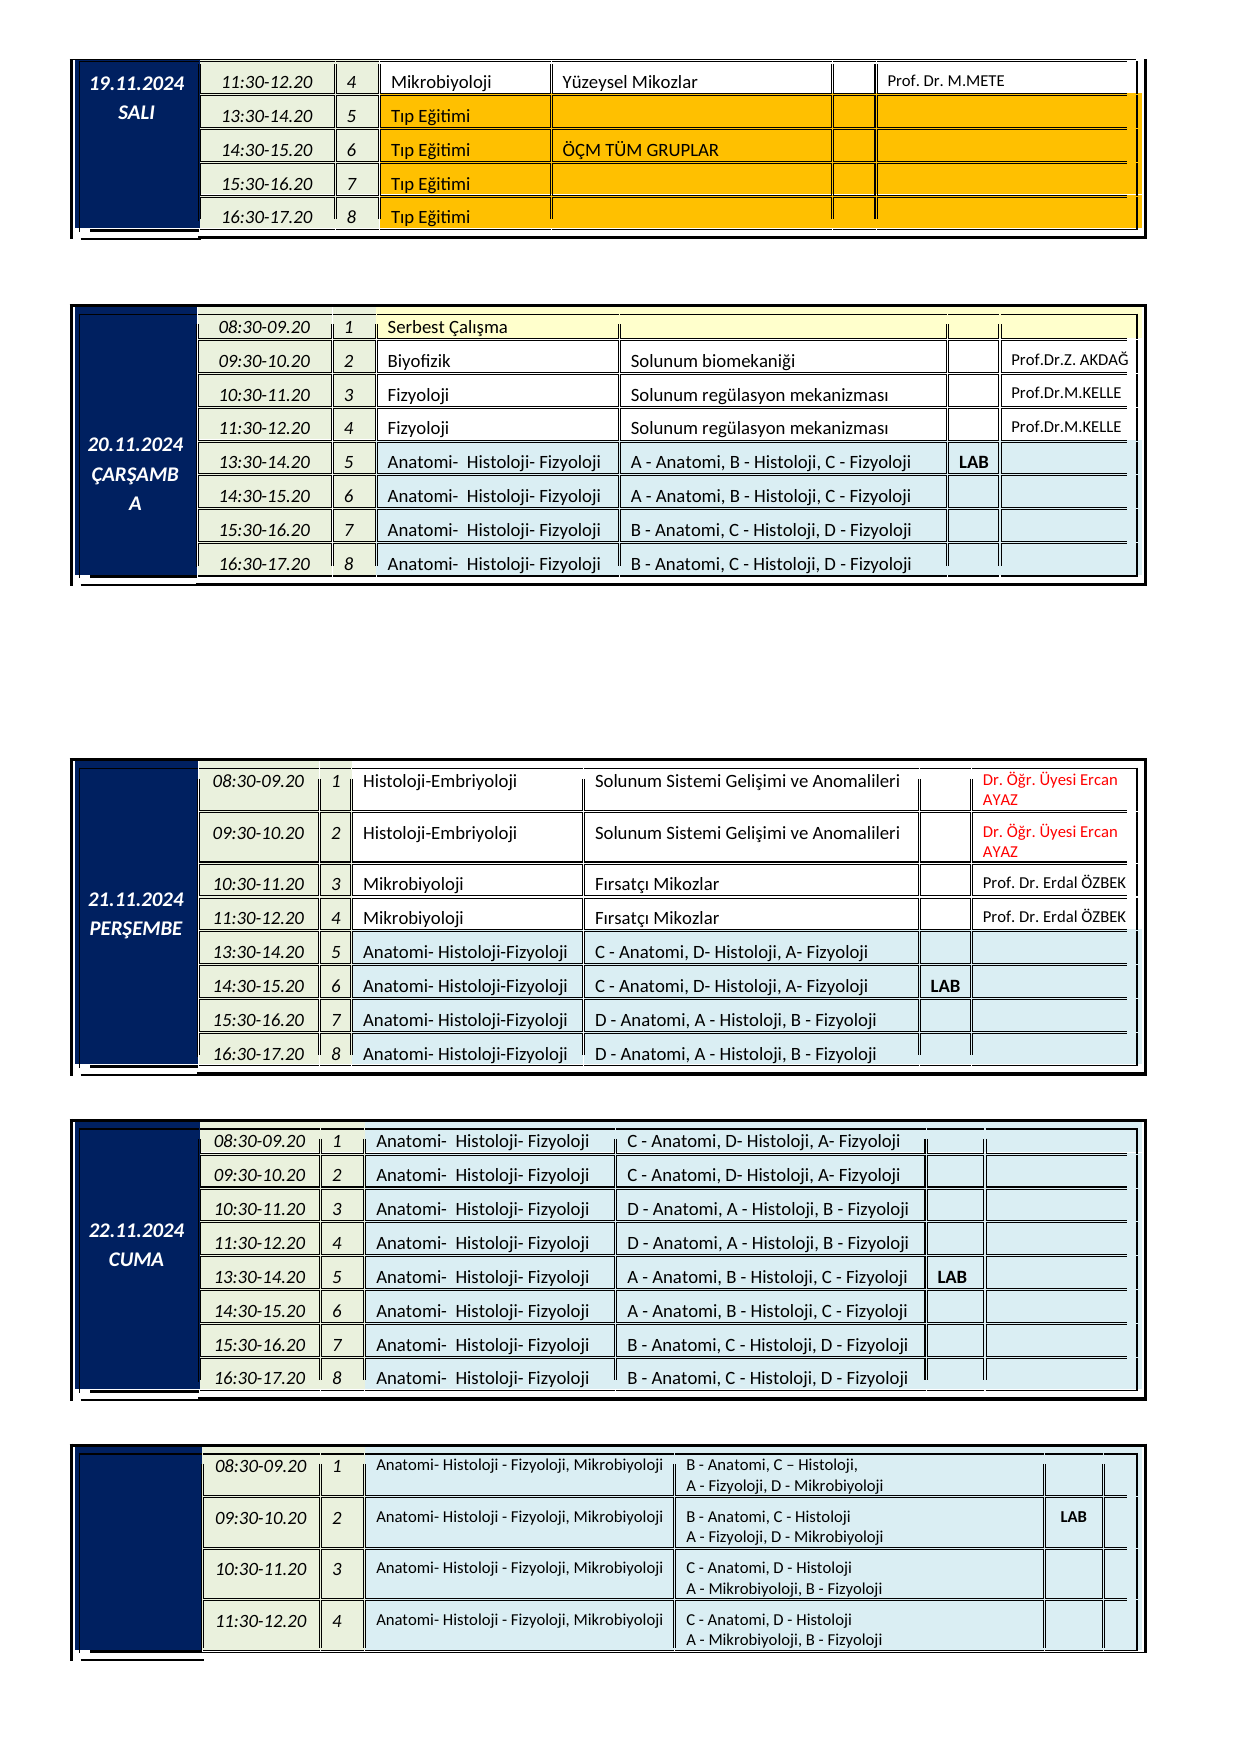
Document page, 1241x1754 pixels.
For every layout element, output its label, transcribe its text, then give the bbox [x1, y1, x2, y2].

table_cell Anatomi- Histoloji- Fizyoloji [366, 1223, 614, 1254]
table_cell [1138, 1153, 1142, 1186]
table_cell Tıp Eğitimi [380, 198, 551, 228]
table_header [1103, 1447, 1142, 1495]
table_header 1 [321, 1447, 365, 1495]
table_cell [834, 164, 874, 194]
table_cell 10:30-11.20 [201, 1190, 319, 1220]
table_cell 6 [322, 1291, 363, 1322]
table_cell Anatomi- Histoloji- Fizyoloji [378, 510, 618, 541]
table_cell [928, 1223, 983, 1254]
table_cell Mikrobiyoloji [353, 865, 582, 895]
table_cell 4 [335, 62, 379, 93]
table_cell 3 [321, 865, 350, 895]
table_header 21.11.2024 PERŞEMBE [75, 761, 198, 1064]
table_cell D - Anatomi, A - Histoloji, B - Fizyoloji [617, 1223, 924, 1254]
table_cell 8 [335, 198, 379, 228]
table_cell 10:30-11.20 [200, 865, 318, 895]
table_cell 8 [333, 544, 376, 575]
table_cell LAB [1046, 1498, 1102, 1547]
table_cell 16:30-17.20 [199, 1034, 319, 1064]
table_cell 5 [337, 96, 378, 127]
table_cell [1103, 1598, 1142, 1650]
table_cell [971, 929, 1142, 963]
table_cell Anatomi- Histoloji-Fizyoloji [353, 1000, 582, 1031]
table_cell 14:30-15.20 [201, 130, 334, 161]
table_cell [949, 510, 998, 541]
table_cell [973, 997, 1137, 1031]
table_cell [926, 1356, 985, 1389]
table_cell Prof. Dr. Erdal ÖZBEK [973, 861, 1137, 895]
table_cell A - Anatomi, B - Histoloji, C - Fizyoloji [617, 1291, 924, 1322]
table_header [919, 769, 971, 810]
table_cell 5 [334, 443, 375, 473]
table_cell 13:30-14.20 [201, 1257, 319, 1288]
table_cell Prof.Dr.M.KELLE [1002, 372, 1137, 406]
table_cell [1103, 1495, 1142, 1547]
table_cell [833, 62, 876, 93]
table_cell [987, 1322, 1137, 1356]
table_cell D - Anatomi, A - Histoloji, B - Fizyoloji [585, 1000, 918, 1031]
table_cell 7 [322, 1325, 363, 1356]
table_cell 3 [322, 1190, 363, 1220]
table_cell Anatomi- Histoloji- Fizyoloji [366, 1190, 614, 1220]
table_cell Fırsatçı Mikozlar [585, 899, 918, 929]
table_cell Solunum Sistemi Gelişimi ve Anomalileri [585, 813, 918, 861]
table_header [1000, 307, 1142, 338]
table_cell Dr. Öğr. Üyesi Ercan AYAZ [971, 810, 1142, 861]
table_cell 10:30-11.20 [199, 375, 331, 406]
table_cell [919, 1034, 971, 1064]
table_cell 10:30-11.20 [204, 1550, 319, 1598]
table_cell A - Anatomi, B - Histoloji, C - Fizyoloji [621, 443, 946, 473]
table_cell 8 [321, 1356, 365, 1389]
table_cell B - Anatomi, C - Histoloji, D - Fizyoloji [616, 1359, 926, 1389]
table_cell Prof.Dr.M.KELLE [1002, 406, 1137, 439]
table_header 1 [321, 1122, 365, 1152]
table_cell C - Anatomi, D- Histoloji, A- Fizyoloji [585, 966, 918, 997]
table_cell C - Anatomi, D - Histoloji A - Mikrobiyoloji, B - Fizyoloji [675, 1601, 1044, 1650]
table_cell [921, 865, 970, 895]
table_cell Biyofizik [378, 341, 618, 372]
table_cell Anatomi- Histoloji- Fizyoloji [365, 1356, 616, 1389]
table_cell [1138, 127, 1142, 161]
table_header 1 [320, 761, 352, 810]
table_header 20.11.2024 ÇARŞAMBA [75, 307, 197, 575]
table_cell Anatomi- Histoloji- Fizyoloji [366, 1325, 614, 1356]
table_cell 15:30-16.20 [199, 510, 331, 541]
table_cell 8 [320, 1031, 352, 1064]
table_cell [1000, 541, 1142, 575]
table_cell 15:30-16.20 [201, 1325, 319, 1356]
table_header [1044, 1454, 1103, 1495]
table_cell Fırsatçı Mikozlar [585, 865, 918, 895]
table_cell 14:30-15.20 [200, 966, 318, 997]
table_header Serbest Çalışma [376, 315, 619, 338]
table_cell [876, 93, 1142, 127]
table_cell Anatomi- Histoloji- Fizyoloji [366, 1291, 614, 1322]
table_cell [928, 1190, 983, 1220]
table_cell Solunum regülasyon mekanizması [621, 409, 946, 439]
table_cell Anatomi- Histoloji- Fizyoloji [378, 443, 618, 473]
table_cell Tıp Eğitimi [381, 130, 550, 161]
table_cell [985, 1288, 1142, 1322]
table_cell Anatomi- Histoloji- Fizyoloji [366, 1156, 614, 1186]
table_cell [1105, 1547, 1137, 1598]
table_cell A - Anatomi, B - Histoloji, C - Fizyoloji [617, 1257, 924, 1288]
table_cell Anatomi- Histoloji - Fizyoloji, Mikrobiyoloji [366, 1498, 673, 1547]
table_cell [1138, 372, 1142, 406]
table_cell Anatomi- Histoloji-Fizyoloji [353, 966, 582, 997]
table_cell [1138, 1322, 1142, 1356]
table_cell [985, 1356, 1137, 1389]
table_cell 4 [322, 1223, 363, 1254]
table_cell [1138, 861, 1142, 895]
table_header B - Anatomi, C – Histoloji, A - Fizyoloji, D - Mikrobiyoloji [675, 1455, 1044, 1495]
table_cell [834, 96, 874, 127]
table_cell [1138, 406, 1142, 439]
table_cell 16:30-17.20 [200, 1356, 321, 1389]
table_cell 16:30-17.20 [200, 198, 335, 228]
table_cell 6 [321, 966, 350, 997]
table_header [948, 307, 1000, 338]
table_cell 13:30-14.20 [200, 932, 318, 963]
table_cell 2 [322, 1498, 363, 1547]
table_cell [1002, 440, 1137, 473]
table_cell Prof. Dr. Erdal ÖZBEK [971, 895, 1142, 929]
table_cell [921, 813, 970, 861]
table_cell [1138, 195, 1142, 228]
table_cell Anatomi- Histoloji-Fizyoloji [352, 1034, 583, 1064]
table_cell [1000, 473, 1142, 507]
table_header 08:30-09.20 [200, 1122, 321, 1152]
table_cell [553, 164, 831, 194]
table_cell [876, 195, 1137, 228]
table_header [985, 1122, 1142, 1152]
table_header Anatomi- Histoloji- Fizyoloji [365, 1122, 616, 1152]
table_header 1 [333, 315, 376, 338]
table_cell 09:30-10.20 [201, 1156, 319, 1186]
table_cell C - Anatomi, D - Histoloji A - Mikrobiyoloji, B - Fizyoloji [676, 1550, 1043, 1598]
table_cell 15:30-16.20 [201, 164, 334, 194]
table_cell [928, 1291, 983, 1322]
table_cell D - Anatomi, A - Histoloji, B - Fizyoloji [617, 1190, 924, 1220]
table_cell [1044, 1601, 1103, 1650]
table_cell [921, 899, 970, 929]
table_cell Solunum regülasyon mekanizması [621, 375, 946, 406]
table_cell 7 [334, 510, 375, 541]
table_cell 5 [321, 932, 350, 963]
table_cell [985, 1254, 1142, 1288]
table_header [619, 307, 948, 338]
table_cell 7 [321, 1000, 350, 1031]
table_cell 6 [334, 476, 375, 507]
table_cell [553, 96, 831, 127]
table_cell Mikrobiyoloji [353, 899, 582, 929]
table_cell 7 [337, 164, 378, 194]
table_header 22.11.2024 CUMA [75, 1122, 200, 1389]
table_cell 11:30-12.20 [199, 409, 331, 439]
table_cell [971, 963, 1142, 997]
table_cell [928, 1156, 983, 1186]
table_cell [949, 341, 998, 372]
table_cell [1138, 997, 1142, 1031]
table_cell LAB [921, 966, 970, 997]
table_cell 13:30-14.20 [201, 96, 334, 127]
table_cell 14:30-15.20 [199, 476, 331, 507]
table_cell Prof. Dr. M.METE [876, 59, 1142, 93]
table_cell 2 [321, 813, 350, 861]
table_cell ÖÇM TÜM GRUPLAR [553, 130, 831, 161]
table_cell 4 [334, 409, 375, 439]
table_cell [1138, 1186, 1142, 1220]
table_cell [366, 1550, 673, 1598]
table_cell B - Anatomi, C - Histoloji, D - Fizyoloji [621, 510, 946, 541]
table_cell D - Anatomi, A - Histoloji, B - Fizyoloji [584, 1034, 919, 1064]
table_cell Solunum biomekaniği [621, 341, 946, 372]
table_cell Anatomi- Histoloji- Fizyoloji [378, 476, 618, 507]
table_cell [921, 1000, 970, 1031]
table_header Histoloji-Embriyoloji [352, 769, 583, 810]
table_header Dr. Öğr. Üyesi Ercan AYAZ [971, 761, 1142, 810]
table_cell 09:30-10.20 [200, 813, 318, 861]
table_cell 09:30-10.20 [199, 341, 331, 372]
table_cell [949, 476, 998, 507]
table_header 08:30-09.20 [202, 1447, 321, 1495]
table_cell B - Anatomi, C - Histoloji, D - Fizyoloji [619, 541, 948, 575]
table_cell Fizyoloji [378, 409, 618, 439]
table_cell [834, 130, 874, 161]
table_cell [928, 1325, 983, 1356]
table_cell [1138, 1547, 1142, 1598]
table_cell 11:30-12.20 [200, 899, 318, 929]
table_cell [833, 198, 876, 228]
table_header [1044, 1447, 1103, 1453]
table_cell [985, 1220, 1142, 1254]
table_cell 11:30-12.20 [201, 1223, 319, 1254]
table_cell [921, 932, 970, 963]
table_cell 15:30-16.20 [200, 1000, 318, 1031]
table_cell [551, 195, 833, 228]
table_cell [1138, 1031, 1142, 1064]
table_cell [1138, 1356, 1142, 1389]
table_cell Yüzeysel Mikozlar [551, 60, 833, 93]
table_cell LAB [949, 443, 998, 473]
table_cell 2 [334, 341, 375, 372]
table_cell [878, 161, 1137, 194]
table_cell 16:30-17.20 [198, 544, 332, 575]
table_cell 13:30-14.20 [199, 443, 331, 473]
table_cell C - Anatomi, D- Histoloji, A- Fizyoloji [617, 1156, 924, 1186]
table_cell Mikrobiyoloji [380, 62, 551, 93]
table_cell Fizyoloji [378, 375, 618, 406]
table_header 08:30-09.20 [198, 315, 332, 338]
table_header 08:30-09.20 [199, 769, 319, 810]
table_cell 5 [322, 1257, 363, 1288]
table_cell Anatomi- Histoloji- Fizyoloji [366, 1257, 614, 1288]
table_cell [365, 1598, 675, 1650]
table_cell 09:30-10.20 [204, 1498, 319, 1547]
table_cell Anatomi- Histoloji- Fizyoloji [376, 544, 619, 575]
table_header C - Anatomi, D- Histoloji, A- Fizyoloji [616, 1130, 926, 1152]
table_cell [1000, 507, 1142, 541]
table_header Solunum Sistemi Gelişimi ve Anomalileri [584, 769, 919, 810]
table_cell 11:30-12.20 [202, 1598, 321, 1650]
table_cell [987, 1186, 1137, 1220]
table_cell B - Anatomi, C - Histoloji A - Fizyoloji, D - Mikrobiyoloji [676, 1498, 1043, 1547]
table_cell [971, 1031, 1137, 1064]
table_header 25.11.2024 PAZARTESİ [75, 1447, 202, 1650]
table_cell B - Anatomi, C - Histoloji, D - Fizyoloji [617, 1325, 924, 1356]
table_cell 3 [334, 375, 375, 406]
table_cell [1138, 161, 1142, 194]
table_cell Tıp Eğitimi [381, 164, 550, 194]
table_cell Prof.Dr.Z. AKDAĞ [1000, 338, 1142, 372]
table_header Anatomi- Histoloji - Fizyoloji, Mikrobiyoloji [365, 1447, 675, 1495]
table_cell Tıp Eğitimi [381, 96, 550, 127]
table_cell [949, 409, 998, 439]
table_cell [1046, 1550, 1102, 1598]
table_cell [1138, 440, 1142, 473]
table_cell 11:30-12.20 [200, 62, 335, 93]
table_cell LAB [928, 1257, 983, 1288]
table_header [926, 1122, 985, 1152]
table_cell 2 [322, 1156, 363, 1186]
table_cell 3 [322, 1550, 363, 1598]
table_cell 4 [321, 899, 350, 929]
table_cell 4 [321, 1598, 365, 1650]
table_cell A - Anatomi, B - Histoloji, C - Fizyoloji [621, 476, 946, 507]
table_cell Histoloji-Embriyoloji [353, 813, 582, 861]
table_cell [878, 127, 1137, 161]
table_cell Anatomi- Histoloji-Fizyoloji [353, 932, 582, 963]
table_header [919, 761, 971, 768]
table_cell 6 [337, 130, 378, 161]
table_cell [949, 375, 998, 406]
table_cell 14:30-15.20 [201, 1291, 319, 1322]
table_cell [948, 541, 1000, 575]
table_cell [987, 1153, 1137, 1186]
table_cell C - Anatomi, D- Histoloji, A- Fizyoloji [585, 932, 918, 963]
